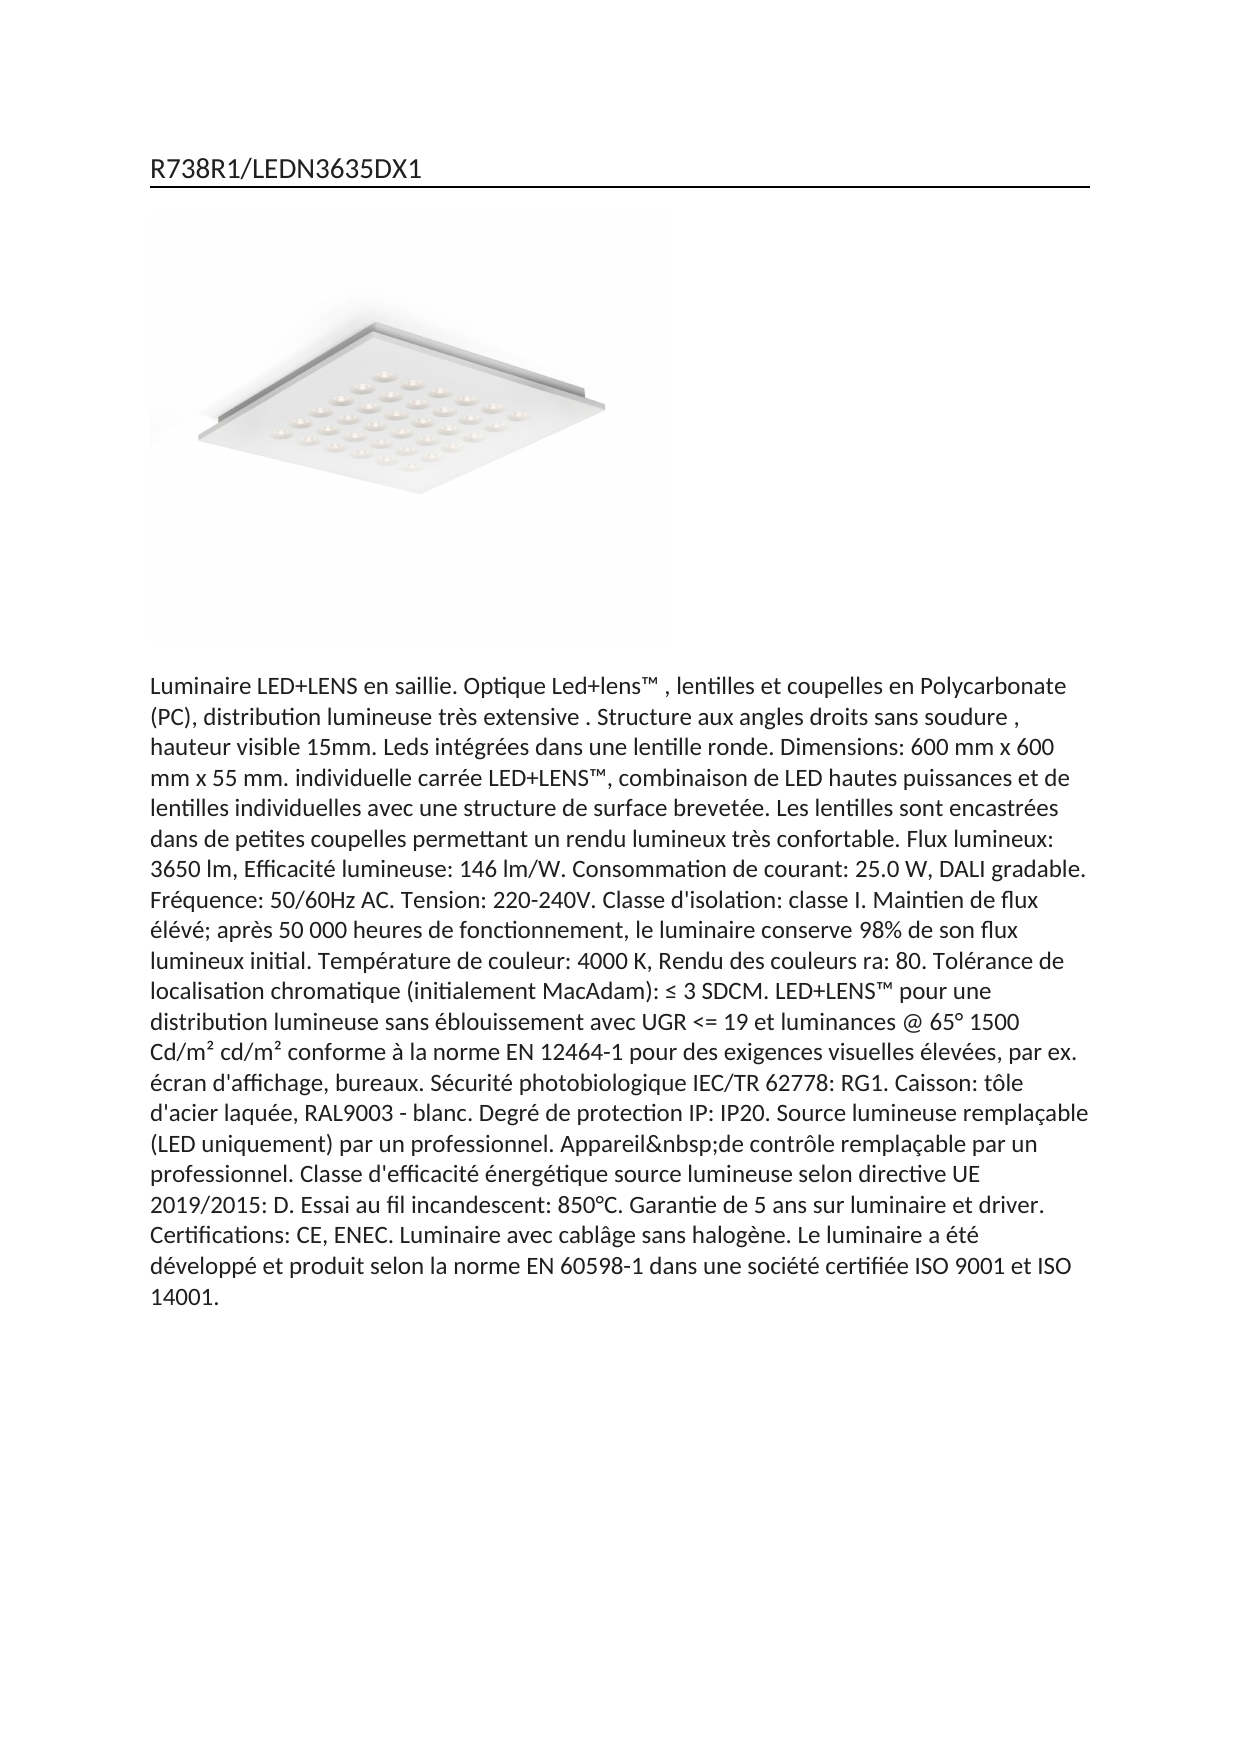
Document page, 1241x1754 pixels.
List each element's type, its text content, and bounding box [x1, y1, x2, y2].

picture [150, 212, 671, 647]
text Luminaire LED+LENS en saillie. Optique Led+lens™ , lentilles et coupelles en Polycarbonate (PC), distribution lumineuse très extensive . Structure aux angles droits sans soudure , hauteur visible 15mm. Leds intégrées dans une lentille ronde. Dimensions: 600 mm x 600 mm x 55 mm. individuelle carrée LED+LENS™, combinaison de LED hautes puissances et de lentilles individuelles avec une structure de surface brevetée. Les lentilles sont encastrées dans de petites coupelles permettant un rendu lumineux très confortable. Flux lumineux: 3650 lm, Efficacité lumineuse: 146 lm/W. Consommation de courant: 25.0 W, DALI gradable. Fréquence: 50/60Hz AC. Tension: 220-240V. Classe d'isolation: classe I. Maintien de flux élévé; après 50 000 heures de fonctionnement, le luminaire conserve 98% de son flux lumineux initial. Température de couleur: 4000 K, Rendu des couleurs ra: 80. Tolérance de localisation chromatique (initialement MacAdam): ≤ 3 SDCM. LED+LENS™ pour une distribution lumineuse sans éblouissement avec UGR <= 19 et luminances @ 65° 1500 Cd/m² cd/m² conforme à la norme EN 12464-1 pour des exigences visuelles élevées, par ex. écran d'affichage, bureaux. Sécurité photobiologique IEC/TR 62778: RG1. Caisson: tôle d'acier laquée, RAL9003 - blanc. Degré de protection IP: IP20. Source lumineuse remplaçable (LED uniquement) par un professionnel. Appareil&nbsp;de contrôle remplaçable par un professionnel. Classe d'efficacité énergétique source lumineuse selon directive UE 2019/2015: D. Essai au fil incandescent: 850°C. Garantie de 5 ans sur luminaire et driver. Certifications: CE, ENEC. Luminaire avec cablâge sans halogène. Le luminaire a été développé et produit selon la norme EN 60598-1 dans une société certifiée ISO 9001 et ISO 14001. [150, 670, 1090, 1311]
text R738R1/LEDN3635DX1 [150, 150, 1090, 186]
